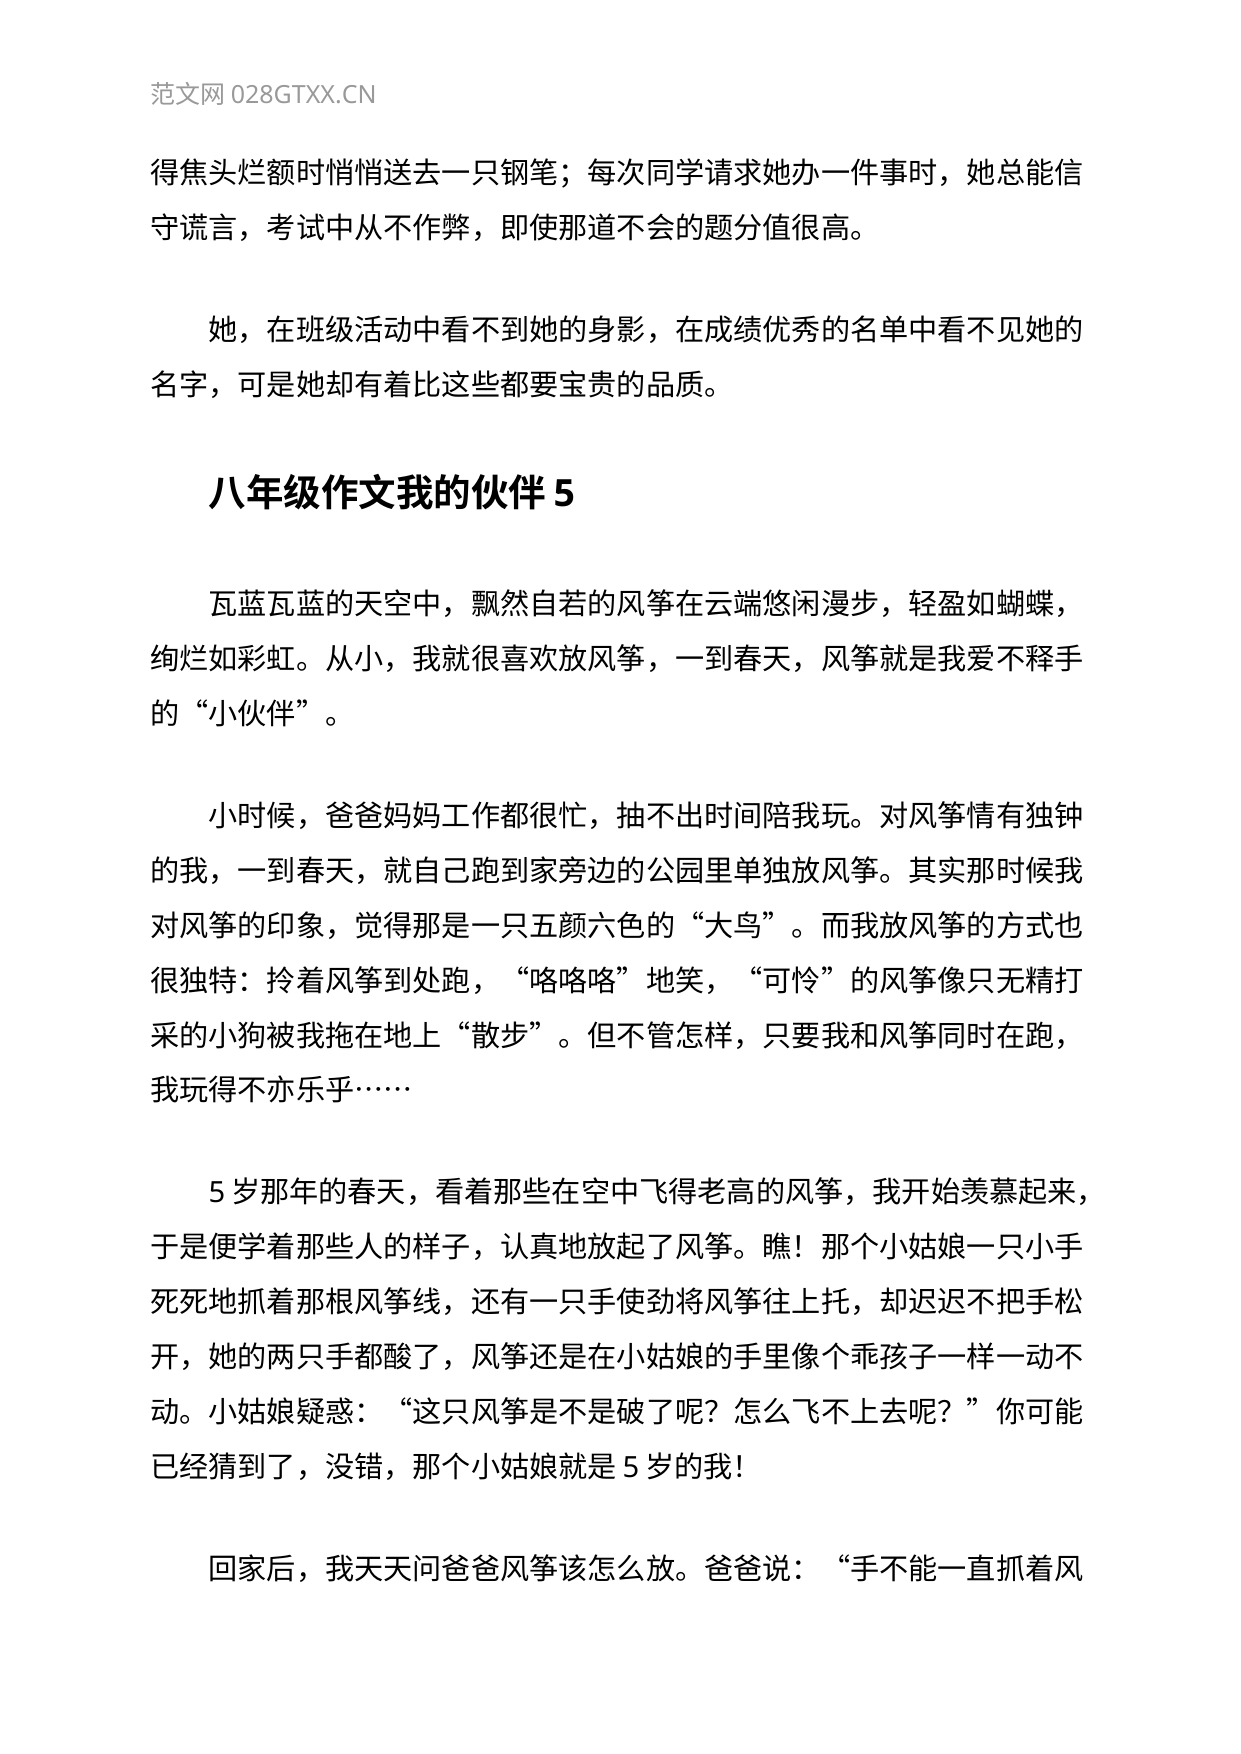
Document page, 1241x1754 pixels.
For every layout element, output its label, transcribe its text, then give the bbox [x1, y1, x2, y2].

text 她，在班级活动中看不到她的身影，在成绩优秀的名单中看不见她的名字，可是她却有着比这些都要宝贵的品质。 [150, 307, 1090, 404]
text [150, 150, 1090, 247]
text 5岁那年的春天，看着那些在空中飞得老高的风筝，我开始羡慕起来，于是便学着那些人的样子，认真地放起了风筝。瞧！那个小姑娘一只小手死死地抓着那根风筝线，还有一只手使劲将风筝往上托，却迟迟不把手松开，她的两只手都酸了，风筝还是在小姑娘的手里像个乖孩子一样一动不动。小姑娘疑惑：“这只风筝是不是破了呢？怎么飞不上去呢？”你可能已经猜到了，没错，那个小姑娘就是5岁的我！ [150, 1169, 1090, 1486]
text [150, 1545, 1090, 1588]
text 八年级作文我的伙伴5 [150, 463, 1090, 518]
text 小时候，爸爸妈妈工作都很忙，抽不出时间陪我玩。对风筝情有独钟的我，一到春天，就自己跑到家旁边的公园里单独放风筝。其实那时候我对风筝的印象，觉得那是一只五颜六色的“大鸟”。而我放风筝的方式也很独特：拎着风筝到处跑，“咯咯咯”地笑，“可怜”的风筝像只无精打采的小狗被我拖在地上“散步”。但不管怎样，只要我和风筝同时在跑，我玩得不亦乐乎…… [150, 792, 1090, 1109]
text 瓦蓝瓦蓝的天空中，飘然自若的风筝在云端悠闲漫步，轻盈如蝴蝶，绚烂如彩虹。从小，我就很喜欢放风筝，一到春天，风筝就是我爱不释手的“小伙伴”。 [150, 581, 1090, 733]
